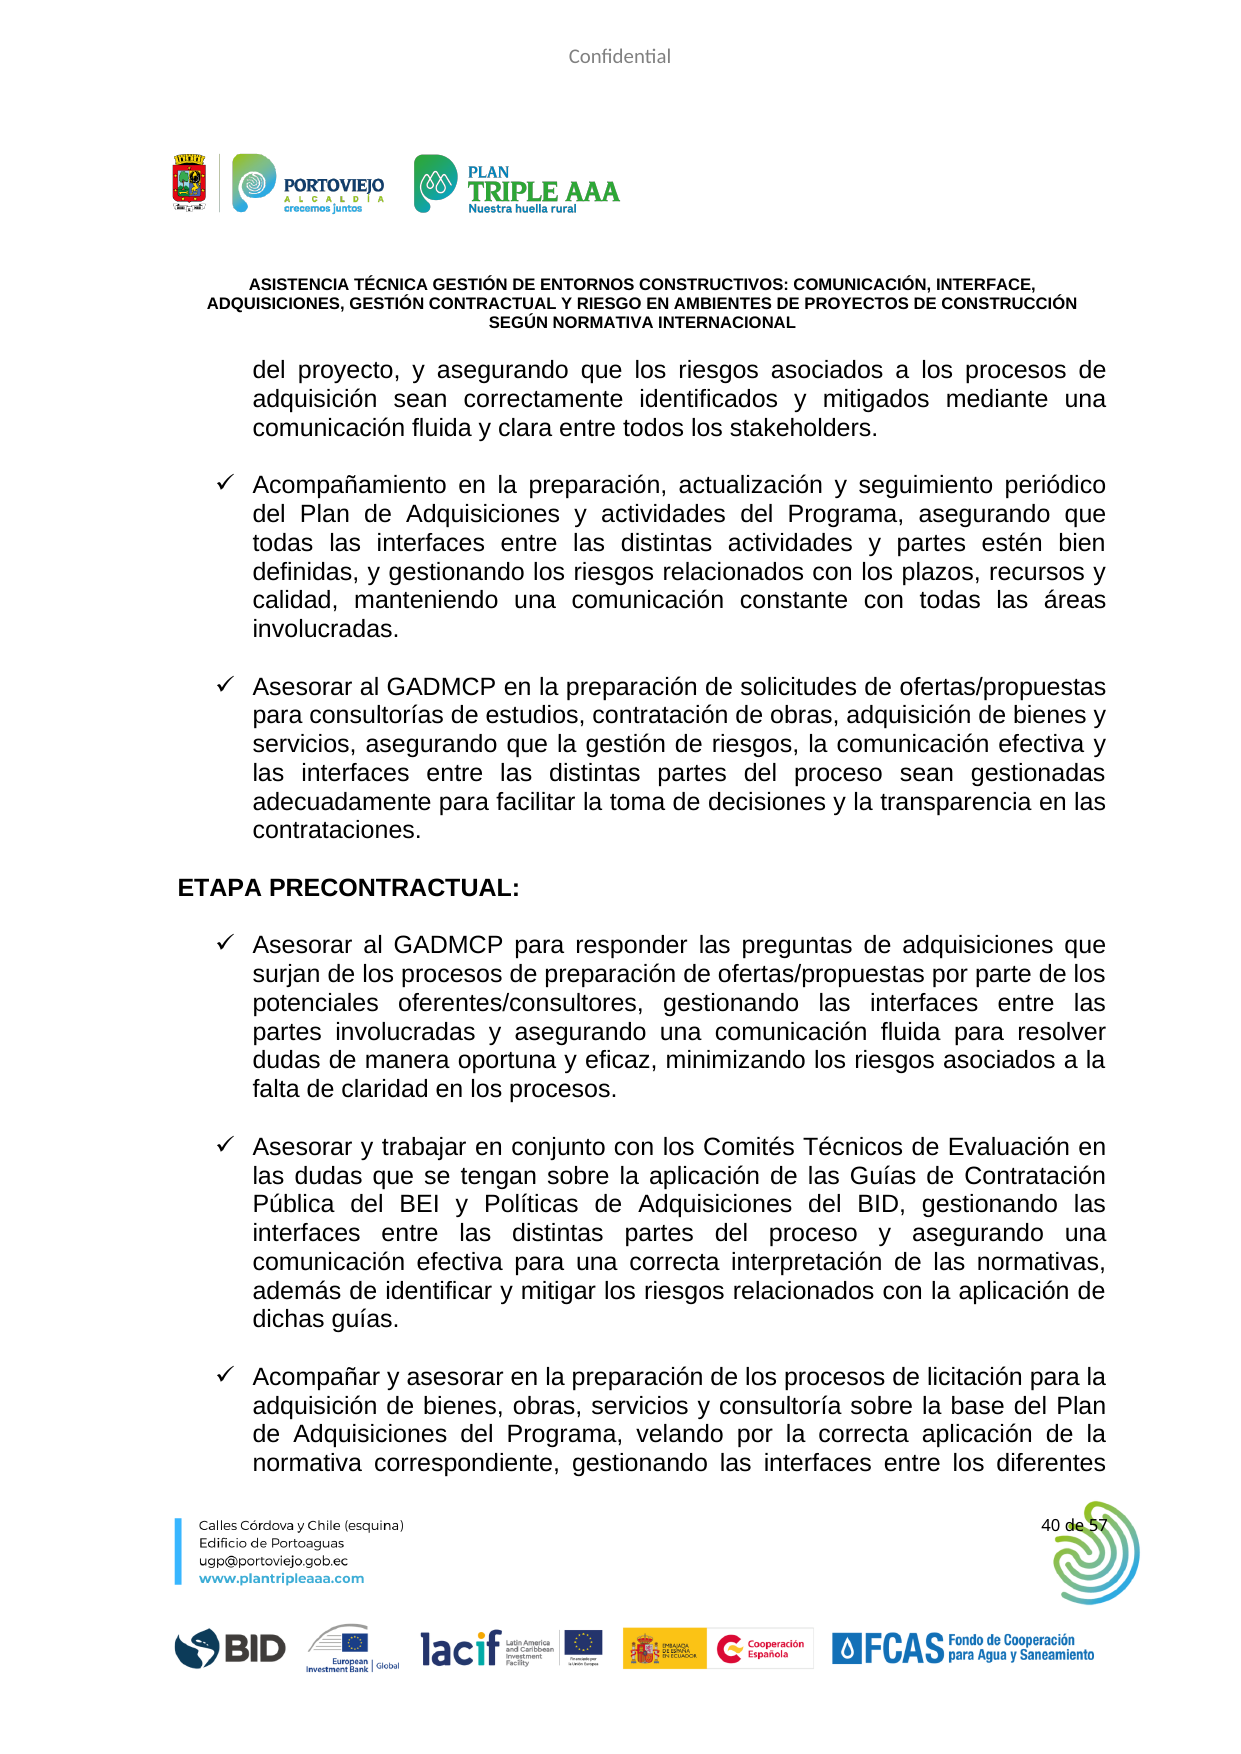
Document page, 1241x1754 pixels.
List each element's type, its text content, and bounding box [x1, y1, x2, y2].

picture [0, 25, 639, 317]
list Acompañamiento en la preparación, actualización y seguimiento periódico del Plan de Adquisiciones y actividades del Programa, asegurando que todas las interfaces entre las distintas actividades y partes estén bien definidas, y gestionando los riesgos relacionados con los plazos, recursos y calidad, manteniendo una comunicación constante con todas las áreas involucradas. [215, 470, 1107, 643]
text ETAPA PRECONTRACTUAL: [177, 873, 1107, 902]
list Asesorar al GADMCP para responder las preguntas de adquisiciones que surjan de los procesos de preparación de ofertas/propuestas por parte de los potenciales oferentes/consultores, gestionando las interfaces entre las partes involucradas y asegurando una comunicación fluida para resolver dudas de manera oportuna y eficaz, minimizando los riesgos asociados a la falta de claridad en los procesos. [215, 930, 1107, 1103]
list Asesorar y trabajar en conjunto con los Comités Técnicos de Evaluación en las dudas que se tengan sobre la aplicación de las Guías de Contratación Pública del BEI y Políticas de Adquisiciones del BID, gestionando las interfaces entre las distintas partes del proceso y asegurando una comunicación efectiva para una correcta interpretación de las normativas, además de identificar y mitigar los riesgos relacionados con la aplicación de dichas guías. [215, 1132, 1107, 1333]
list Asesorar al GADMCP en la preparación de solicitudes de ofertas/propuestas para consultorías de estudios, contratación de obras, adquisición de bienes y servicios, asegurando que la gestión de riesgos, la comunicación efectiva y las interfaces entre las distintas partes del proceso sean gestionadas adecuadamente para facilitar la toma de decisiones y la transparencia en las contrataciones. [215, 672, 1107, 844]
picture [110, 1460, 1174, 1740]
